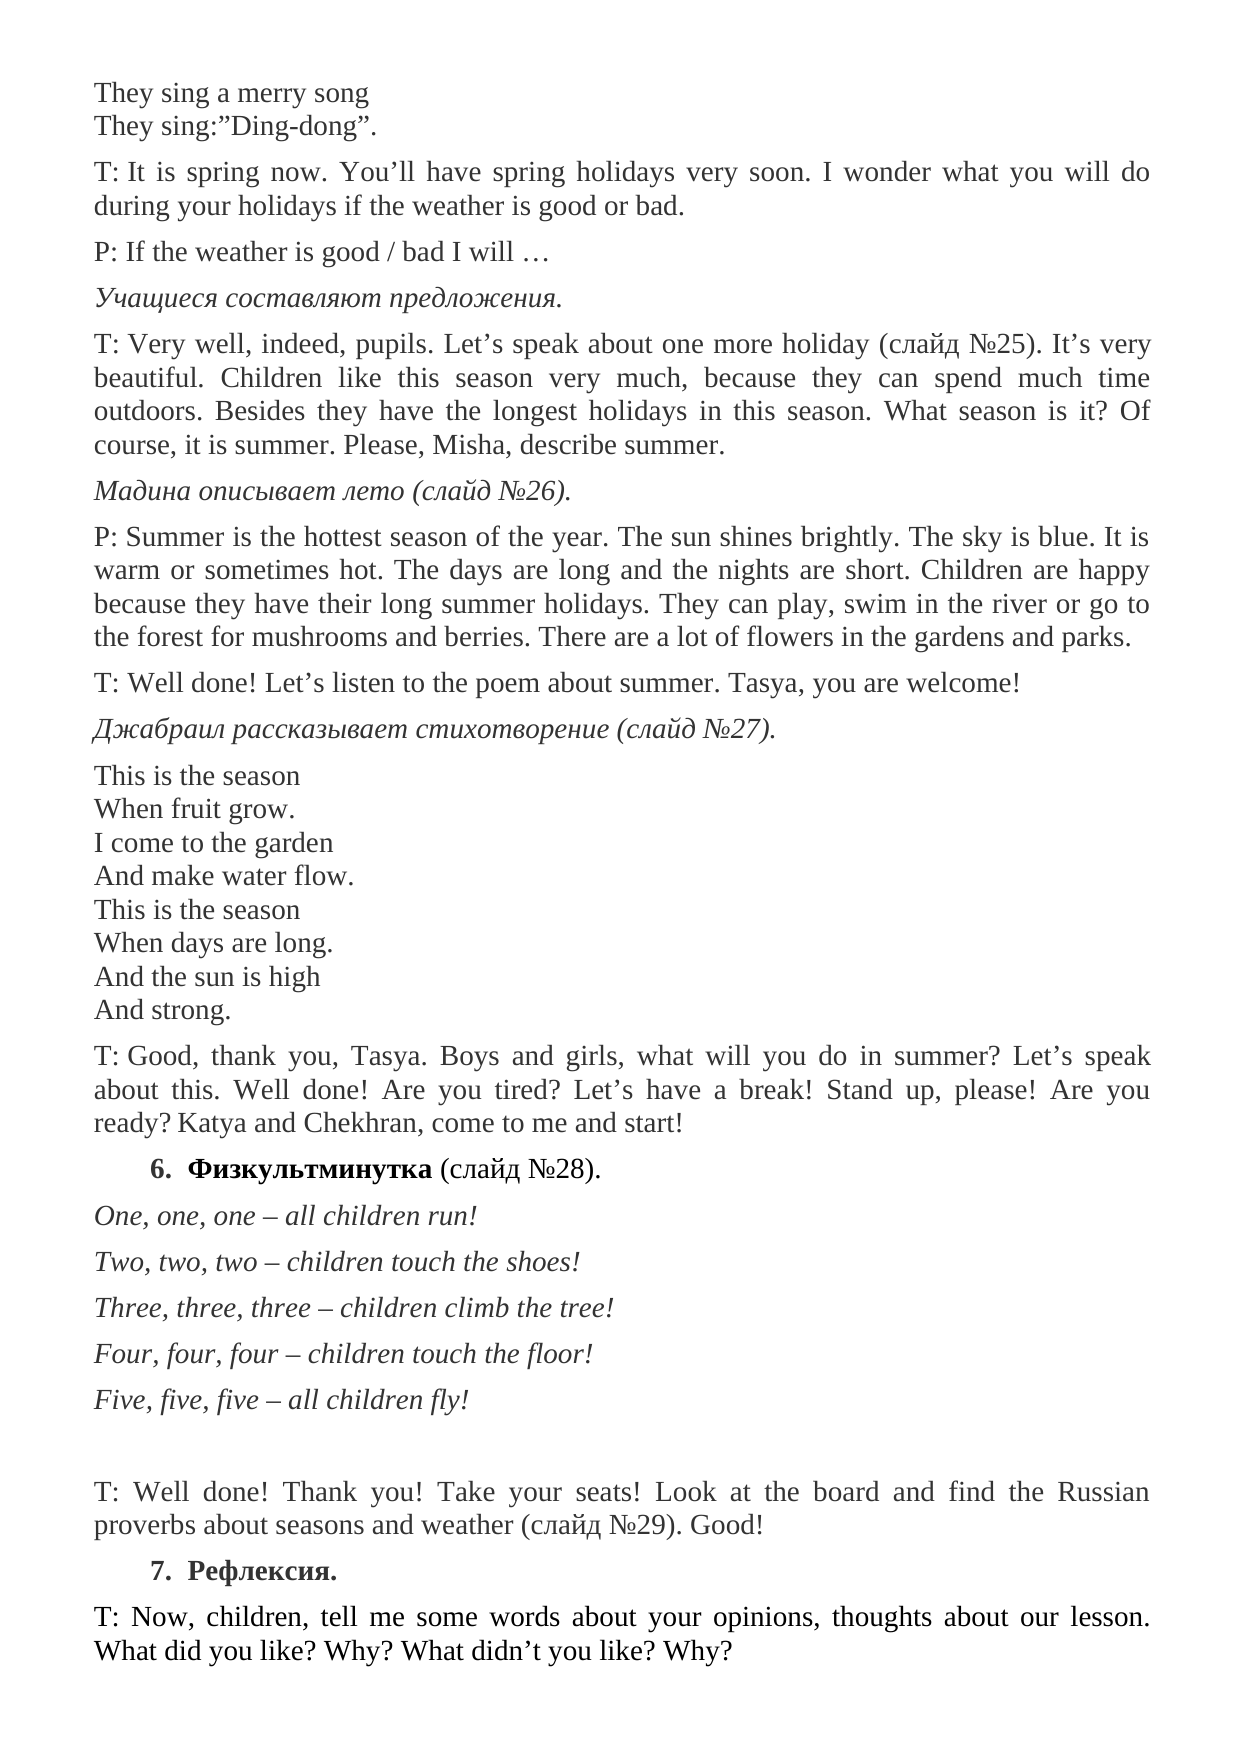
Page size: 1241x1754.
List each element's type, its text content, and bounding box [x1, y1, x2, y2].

text T: Well done! Let’s listen to the poem about summer. Tasya, you are welcome! [94, 666, 1152, 699]
text T: Now, children, tell me some words about your opinions, thoughts about our lesson. What did you like? Why? What didn’t you like? Why? [94, 1599, 1152, 1667]
text This is the season When fruit grow. I come to the garden And make water flow. [94, 758, 1152, 892]
text Five, five, five – all children fly! [94, 1382, 1152, 1415]
text Two, two, two – children touch the shoes! [94, 1244, 1152, 1277]
list Рефлексия. [150, 1553, 1152, 1587]
text P: If the weather is good / bad I will … [94, 234, 1152, 268]
text This is the season When days are long. And the sun is high And strong. [94, 892, 1152, 1026]
text Мадина описывает лето (слайд №26). [94, 473, 1152, 506]
text Учащиеся составляют предложения. [94, 280, 1152, 314]
text T: Very well, indeed, pupils. Let’s speak about one more holiday (слайд №25). It’s very beautiful. Children like this season very much, because they can spend much time outdoors. Besides they have the longest holidays in this season. What season is it? Of course, it is summer. Please, Misha, describe summer. [94, 326, 1152, 460]
text T: It is spring now. You’ll have spring holidays very soon. I wonder what you will do during your holidays if the weather is good or bad. [94, 154, 1152, 222]
text P: Summer is the hottest season of the year. The sun shines brightly. The sky is blue. It is warm or sometimes hot. The days are long and the nights are short. Children are happy because they have their long summer holidays. They can play, swim in the river or go to the forest for mushrooms and berries. There are a lot of flowers in the gardens and parks. [94, 519, 1152, 653]
text T: Well done! Thank you! Take your seats! Look at the board and find the Russian proverbs about seasons and weather (слайд №29). Good! [94, 1474, 1152, 1541]
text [94, 75, 1152, 142]
text Three, three, three – children climb the tree! [94, 1290, 1152, 1323]
text Four, four, four – children touch the floor! [94, 1336, 1152, 1369]
text Джабраил рассказывает стихотворение (слайд №27). [94, 712, 1152, 745]
text T: Good, thank you, Tasya. Boys and girls, what will you do in summer? Let’s speak about this. Well done! Are you tired? Let’s have a break! Stand up, please! Are you ready? Katya and Chekhran, come to me and start! [94, 1038, 1152, 1139]
list Физкультминутка (слайд №28). [150, 1152, 1152, 1185]
text One, one, one – all children run! [94, 1198, 1152, 1231]
